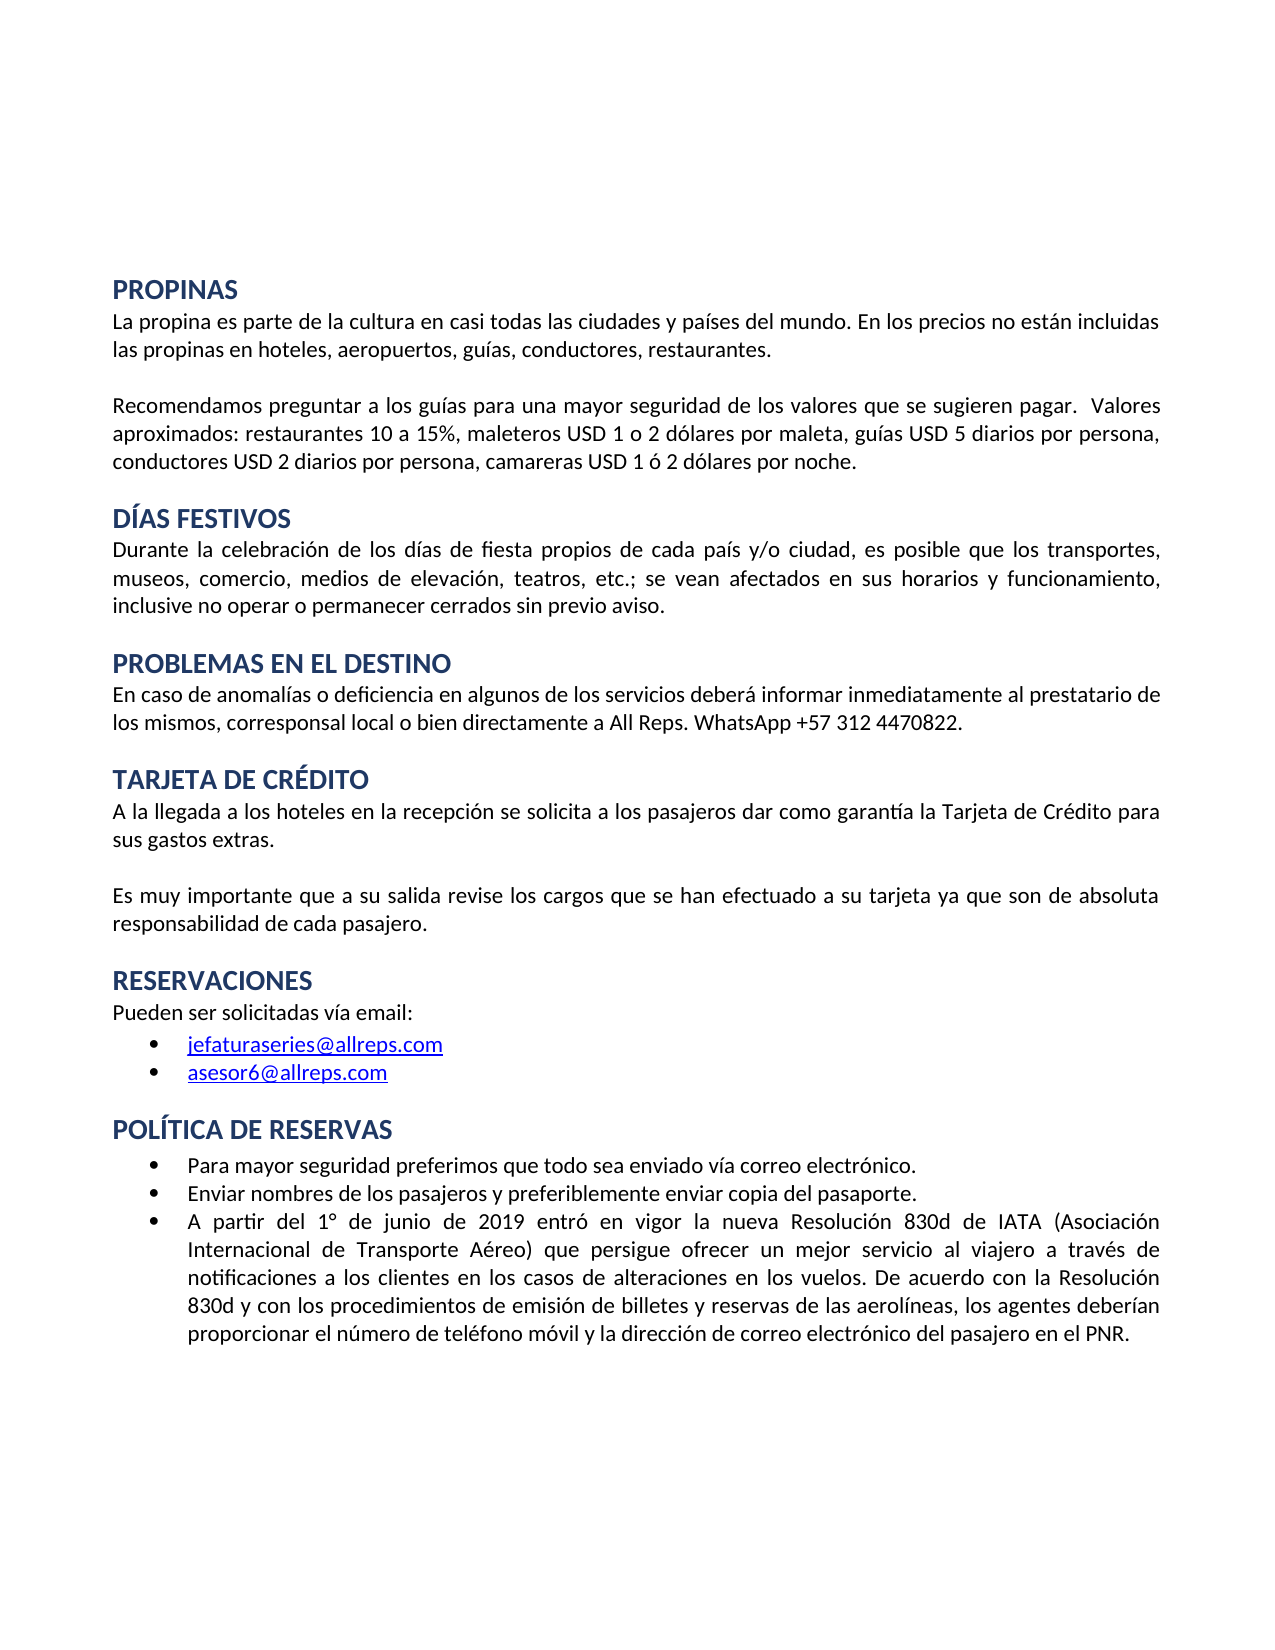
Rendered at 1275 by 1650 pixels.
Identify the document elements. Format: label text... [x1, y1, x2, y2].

list asesor6@allreps.com [150, 1058, 1162, 1086]
text POLÍTICA DE RESERVAS [112, 1111, 1162, 1147]
text PROBLEMAS EN EL DESTINO [112, 645, 1162, 680]
text PROPINAS [112, 271, 1162, 307]
text TARJETA DE CRÉDITO [112, 761, 1162, 797]
text Es muy importante que a su salida revise los cargos que se han efectuado a su tarjeta ya que son de absoluta responsabilidad de cada pasajero. [112, 881, 1162, 937]
text A la llegada a los hoteles en la recepción se solicita a los pasajeros dar como garantía la Tarjeta de Crédito para sus gastos extras. [112, 797, 1162, 853]
text A partir del 1° de junio de 2019 entró en vigor la nueva Resolución 830d de IATA (Asociación Internacional de Transporte Aéreo) que persigue ofrecer un mejor servicio al viajero a través de notificaciones a los clientes en los casos de alteraciones en los vuelos. De acuerdo con la Resolución 830d y con los procedimientos de emisión de billetes y reservas de las aerolíneas, los agentes deberían proporcionar el número de teléfono móvil y la dirección de correo electrónico del pasajero en el PNR. [150, 1207, 1162, 1347]
text Durante la celebración de los días de fiesta propios de cada país y/o ciudad, es posible que los transportes, museos, comercio, medios de elevación, teatros, etc.; se vean afectados en sus horarios y funcionamiento, inclusive no operar o permanecer cerrados sin previo aviso. [112, 536, 1162, 620]
text Pueden ser solicitadas vía email: [112, 998, 1162, 1026]
text RESERVACIONES [112, 962, 1162, 998]
text Para mayor seguridad preferimos que todo sea enviado vía correo electrónico. [150, 1151, 1162, 1179]
text DíAS FESTIVOS [112, 500, 1162, 536]
list jefaturaseries@allreps.com [150, 1030, 1162, 1058]
text Enviar nombres de los pasajeros y preferiblemente enviar copia del pasaporte. [150, 1179, 1162, 1207]
text En caso de anomalías o deficiencia en algunos de los servicios deberá informar inmediatamente al prestatario de los mismos, corresponsal local o bien directamente a All Reps. WhatsApp +57 312 4470822. [112, 680, 1162, 736]
text La propina es parte de la cultura en casi todas las ciudades y países del mundo. En los precios no están incluidas las propinas en hoteles, aeropuertos, guías, conductores, restaurantes. [112, 307, 1162, 363]
text Recomendamos preguntar a los guías para una mayor seguridad de los valores que se sugieren pagar. Valores aproximados: restaurantes 10 a 15%, maleteros USD 1 o 2 dólares por maleta, guías USD 5 diarios por persona, conductores USD 2 diarios por persona, camareras USD 1 ó 2 dólares por noche. [112, 391, 1162, 475]
